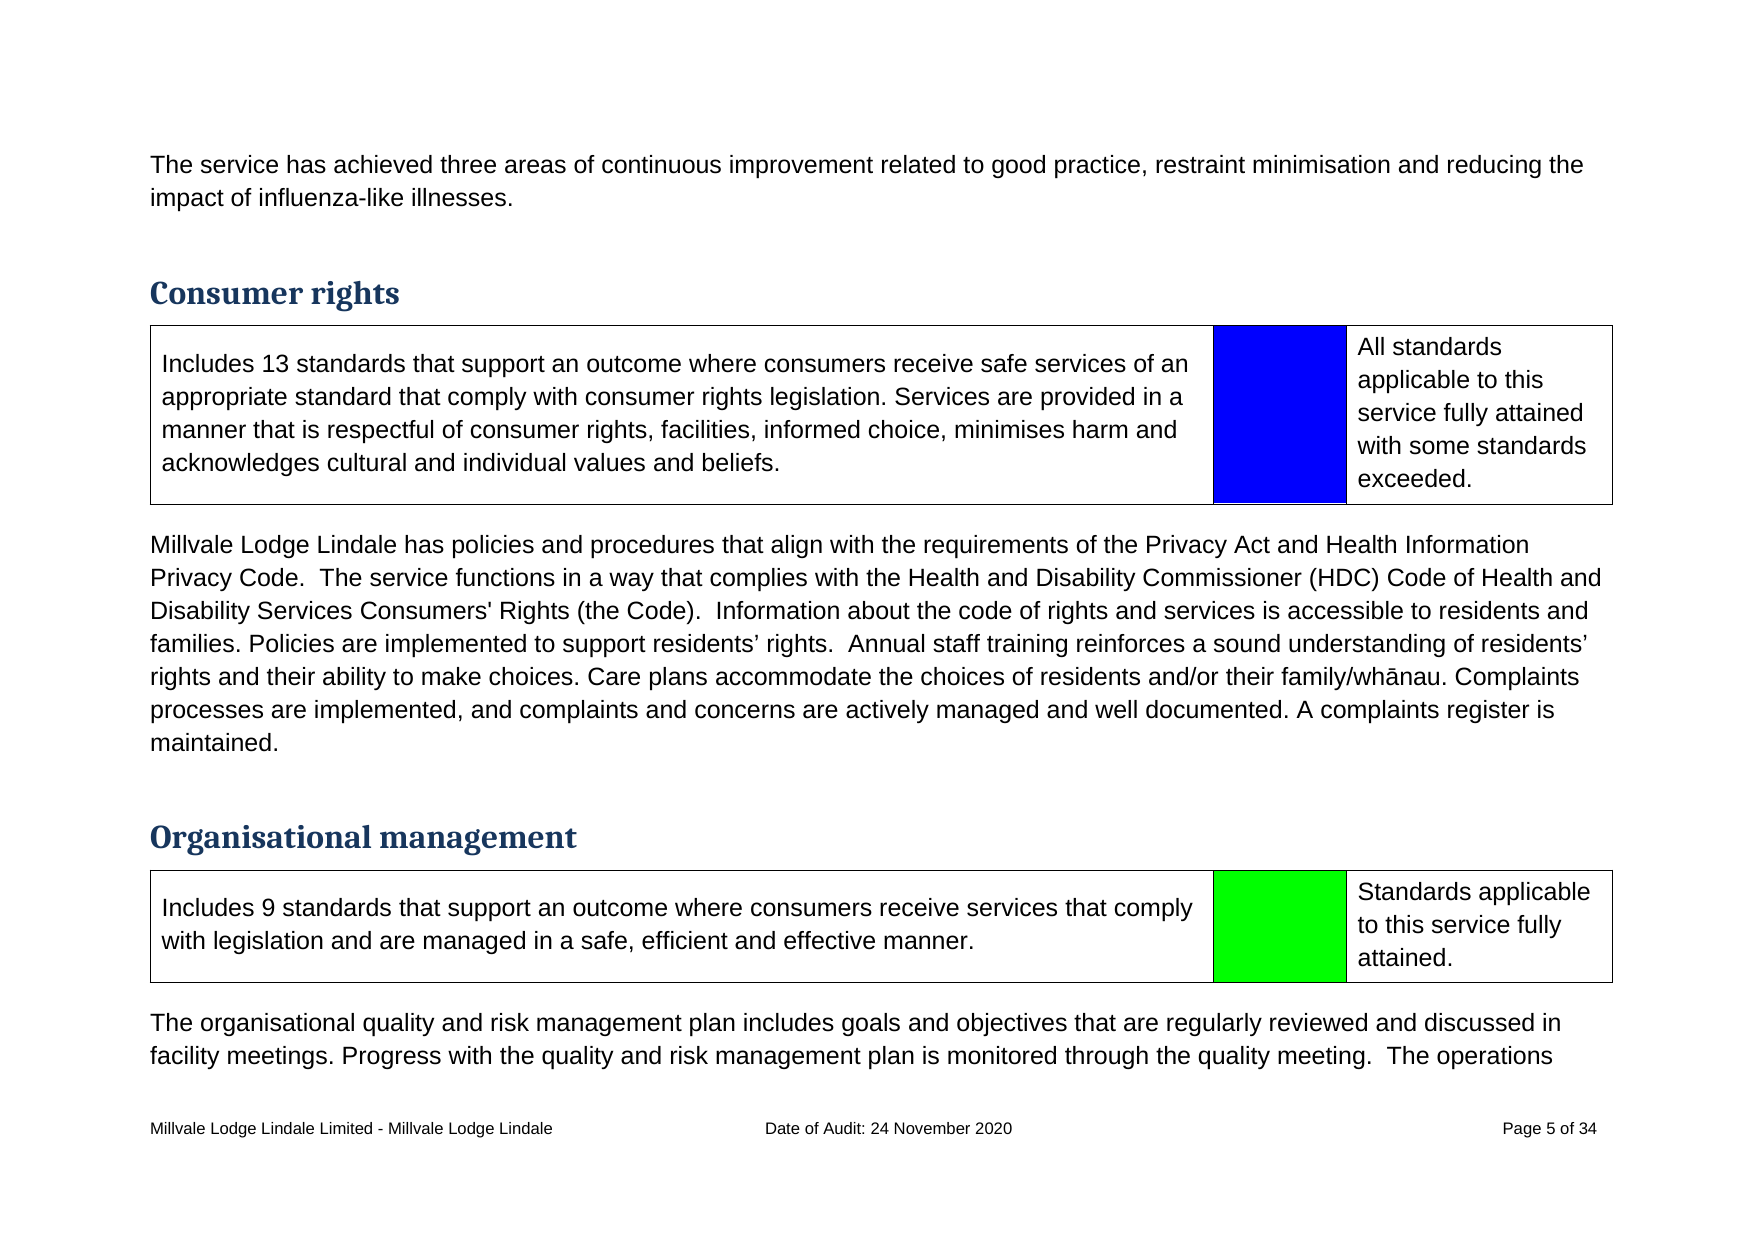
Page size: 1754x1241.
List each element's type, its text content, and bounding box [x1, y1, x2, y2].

table_header [1214, 326, 1346, 503]
text Millvale Lodge Lindale has policies and procedures that align with the requirements of the Privacy Act and Health Information Privacy Code. The service functions in a way that complies with the Health and Disability Commissioner (HDC) Code of Health and Disability Services Consumers' Rights (the Code). Information about the code of rights and services is accessible to residents and families. Policies are implemented to support residents’ rights. Annual staff training reinforces a sound understanding of residents’ rights and their ability to make choices. Care plans accommodate the choices of residents and/or their family/whānau. Complaints processes are implemented, and complaints and concerns are actively managed and well documented. A complaints register is maintained. [150, 529, 1604, 756]
table_header Standards applicable to this service fully attained. [1347, 871, 1612, 982]
table_header Includes 9 standards that support an outcome where consumers receive services that comply with legislation and are managed in a safe, efficient and effective manner. [151, 871, 1213, 982]
subtitle Consumer rights [150, 274, 1604, 312]
table_header All standards applicable to this service fully attained with some standards exceeded. [1347, 326, 1612, 503]
table_header Includes 13 standards that support an outcome where consumers receive safe services of an appropriate standard that comply with consumer rights legislation. Services are provided in a manner that is respectful of consumer rights, facilities, informed choice, minimises harm and acknowledges cultural and individual values and beliefs. [151, 326, 1213, 503]
table_header [1214, 871, 1346, 982]
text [150, 1008, 1604, 1070]
subtitle Organisational management [150, 819, 1604, 857]
text The service has achieved three areas of continuous improvement related to good practice, restraint minimisation and reducing the impact of influenza-like illnesses. [150, 150, 1604, 212]
